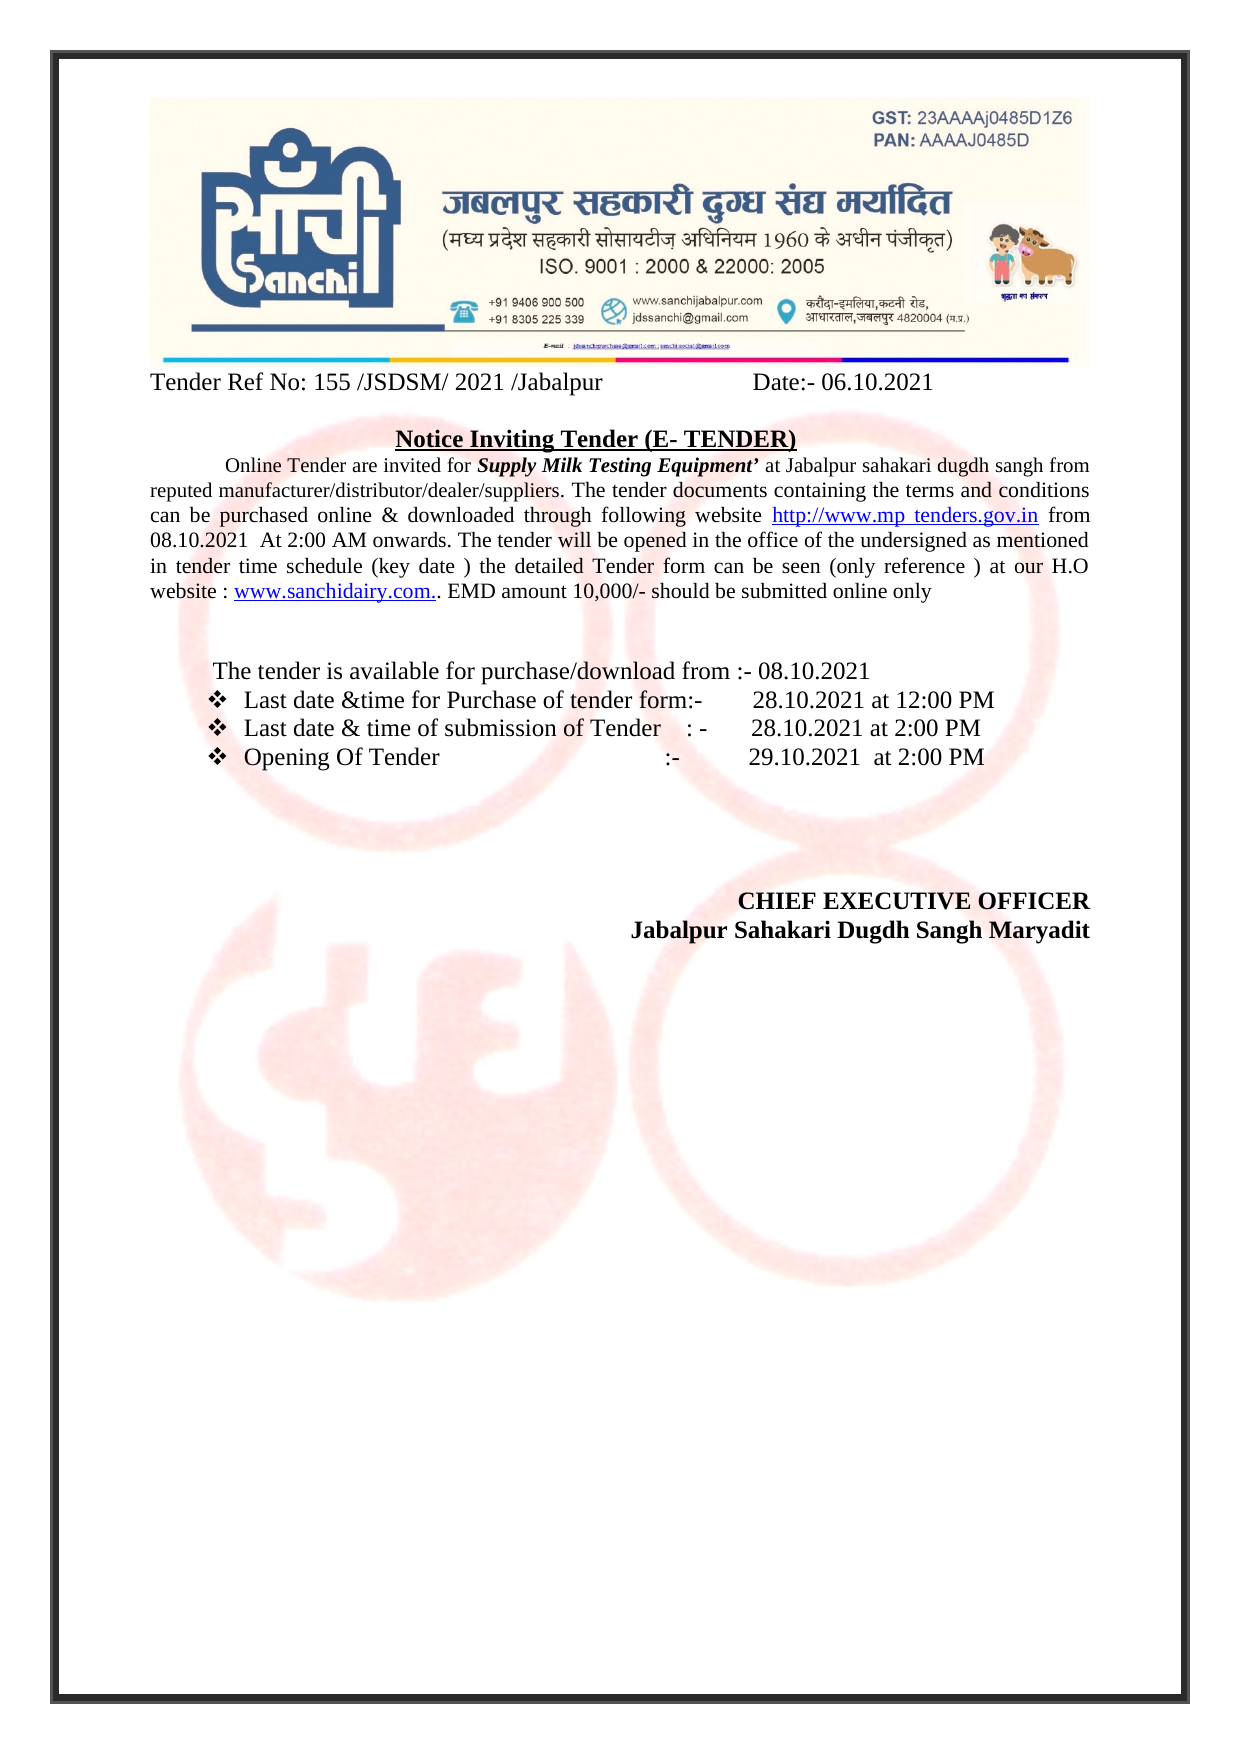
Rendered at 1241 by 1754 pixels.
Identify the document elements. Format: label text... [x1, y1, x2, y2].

text CHIEF EXECUTIVE OFFICER [150, 886, 1090, 915]
list Last date &time for Purchase of tender form:- 28.10.2021 at 12:00 PM [206, 685, 1090, 713]
text The tender is available for purchase/download from :- 08.10.2021 [150, 656, 1090, 685]
list Opening Of Tender :- 29.10.2021 at 2:00 PM [206, 742, 1090, 771]
text Jabalpur Sahakari Dugdh Sangh Maryadit [150, 915, 1090, 943]
text Notice Inviting Tender (E- TENDER) [150, 424, 1090, 453]
picture [150, 97, 1091, 367]
text Online Tender are invited for Supply Milk Testing Equipment’ at Jabalpur sahakari dugdh sangh from reputed manufacturer/distributor/dealer/suppliers. The tender documents containing the terms and conditions can be purchased online & downloaded through following website http://www.mp tenders.gov.in from 08.10.2021 At 2:00 AM onwards. The tender will be opened in the office of the undersigned as mentioned in tender time schedule (key date ) the detailed Tender form can be seen (only reference ) at our H.O website : www.sanchidairy.com.. EMD amount 10,000/- should be submitted online only [150, 453, 1090, 603]
text Tender Ref No: 155 /JSDSM/ 2021 /Jabalpur Date:- 06.10.2021 [150, 367, 1090, 396]
list Last date & time of submission of Tender : - 28.10.2021 at 2:00 PM [206, 713, 1090, 742]
